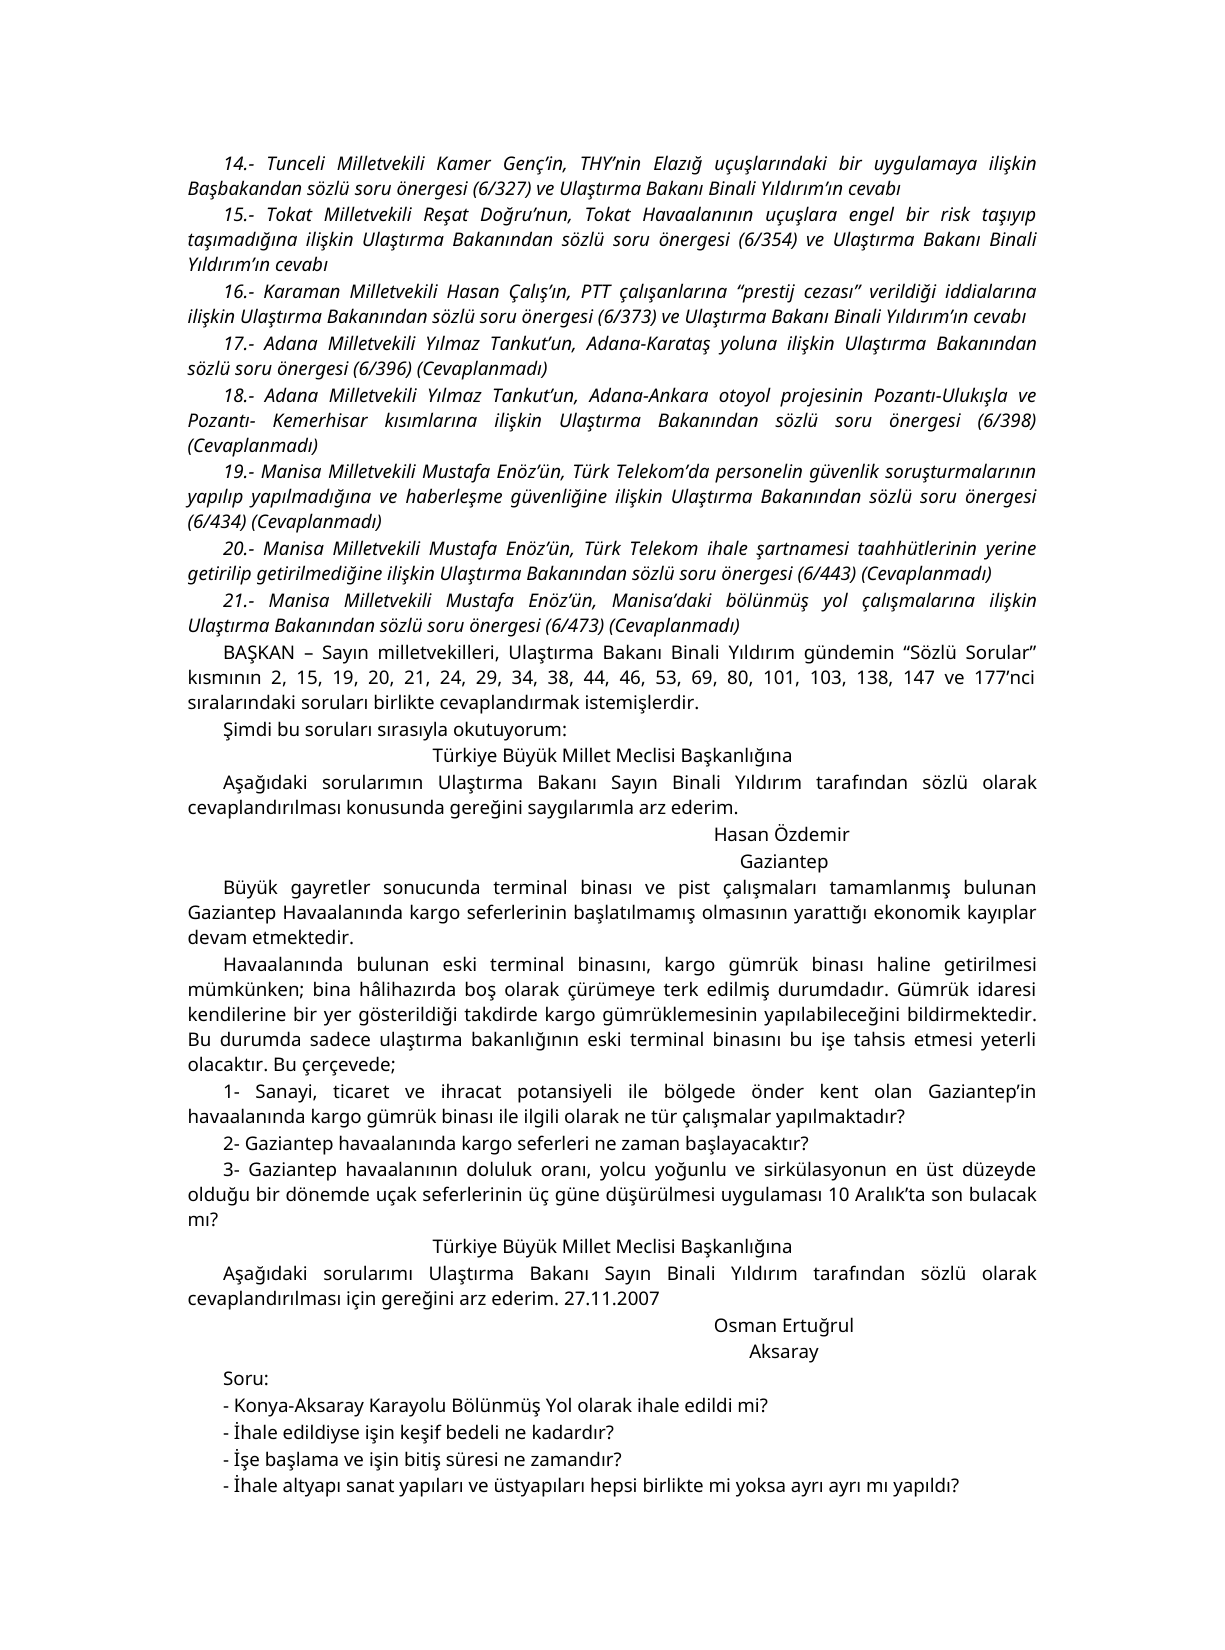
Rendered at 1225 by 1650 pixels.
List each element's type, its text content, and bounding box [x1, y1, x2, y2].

text Soru: [187, 1366, 1037, 1391]
text 18.- Adana Milletvekili Yılmaz Tankut’un, Adana-Ankara otoyol projesinin Pozantı-Ulukışla ve Pozantı- Kemerhisar kısımlarına ilişkin Ulaştırma Bakanından sözlü soru önergesi (6/398) (Cevaplanmadı) [187, 382, 1037, 457]
text Osman Ertuğrul [187, 1312, 1037, 1337]
text 3- Gaziantep havaalanının doluluk oranı, yolcu yoğunlu ve sirkülasyonun en üst düzeyde olduğu bir dönemde uçak seferlerinin üç güne düşürülmesi uygulaması 10 Aralık’ta son bulacak mı? [187, 1157, 1037, 1232]
text Türkiye Büyük Millet Meclisi Başkanlığına [187, 1234, 1037, 1259]
text Hasan Özdemir [187, 821, 1037, 846]
text 20.- Manisa Milletvekili Mustafa Enöz’ün, Türk Telekom ihale şartnamesi taahhütlerinin yerine getirilip getirilmediğine ilişkin Ulaştırma Bakanından sözlü soru önergesi (6/443) (Cevaplanmadı) [187, 536, 1037, 586]
text Gaziantep [187, 848, 1037, 873]
text Aşağıdaki sorularımın Ulaştırma Bakanı Sayın Binali Yıldırım tarafından sözlü olarak cevaplandırılması konusunda gereğini saygılarımla arz ederim. [187, 769, 1037, 819]
text Aşağıdaki sorularımı Ulaştırma Bakanı Sayın Binali Yıldırım tarafından sözlü olarak cevaplandırılması için gereğini arz ederim. 27.11.2007 [187, 1260, 1037, 1310]
text - İhale altyapı sanat yapıları ve üstyapıları hepsi birlikte mi yoksa ayrı ayrı mı yapıldı? [187, 1473, 1037, 1498]
text 19.- Manisa Milletvekili Mustafa Enöz’ün, Türk Telekom’da personelin güvenlik soruşturmalarının yapılıp yapılmadığına ve haberleşme güvenliğine ilişkin Ulaştırma Bakanından sözlü soru önergesi (6/434) (Cevaplanmadı) [187, 459, 1037, 534]
text 1- Sanayi, ticaret ve ihracat potansiyeli ile bölgede önder kent olan Gaziantep’in havaalanında kargo gümrük binası ile ilgili olarak ne tür çalışmalar yapılmaktadır? [187, 1078, 1037, 1128]
text Şimdi bu soruları sırasıyla okutuyorum: [187, 716, 1037, 741]
text Havaalanında bulunan eski terminal binasını, kargo gümrük binası haline getirilmesi mümkünken; bina hâlihazırda boş olarak çürümeye terk edilmiş durumdadır. Gümrük idaresi kendilerine bir yer gösterildiği takdirde kargo gümrüklemesinin yapılabileceğini bildirmektedir. Bu durumda sadece ulaştırma bakanlığının eski terminal binasını bu işe tahsis etmesi yeterli olacaktır. Bu çerçevede; [187, 952, 1037, 1077]
text - İşe başlama ve işin bitiş süresi ne zamandır? [187, 1446, 1037, 1471]
text BAŞKAN – Sayın milletvekilleri, Ulaştırma Bakanı Binali Yıldırım gündemin “Sözlü Sorular” kısmının 2, 15, 19, 20, 21, 24, 29, 34, 38, 44, 46, 53, 69, 80, 101, 103, 138, 147 ve 177’nci sıralarındaki soruları birlikte cevaplandırmak istemişlerdir. [187, 639, 1037, 714]
text 14.- Tunceli Milletvekili Kamer Genç’in, THY’nin Elazığ uçuşlarındaki bir uygulamaya ilişkin Başbakandan sözlü soru önergesi (6/327) ve Ulaştırma Bakanı Binali Yıldırım’ın cevabı [187, 150, 1037, 200]
text - İhale edildiyse işin keşif bedeli ne kadardır? [187, 1419, 1037, 1444]
text Türkiye Büyük Millet Meclisi Başkanlığına [187, 743, 1037, 768]
text 16.- Karaman Milletvekili Hasan Çalış’ın, PTT çalışanlarına “prestij cezası” verildiği iddialarına ilişkin Ulaştırma Bakanından sözlü soru önergesi (6/373) ve Ulaştırma Bakanı Binali Yıldırım’ın cevabı [187, 278, 1037, 328]
text 15.- Tokat Milletvekili Reşat Doğru’nun, Tokat Havaalanının uçuşlara engel bir risk taşıyıp taşımadığına ilişkin Ulaştırma Bakanından sözlü soru önergesi (6/354) ve Ulaştırma Bakanı Binali Yıldırım’ın cevabı [187, 202, 1037, 277]
text 2- Gaziantep havaalanında kargo seferleri ne zaman başlayacaktır? [187, 1130, 1037, 1155]
text Büyük gayretler sonucunda terminal binası ve pist çalışmaları tamamlanmış bulunan Gaziantep Havaalanında kargo seferlerinin başlatılmamış olmasının yarattığı ekonomik kayıplar devam etmektedir. [187, 875, 1037, 950]
text Aksaray [187, 1339, 1037, 1364]
text - Konya-Aksaray Karayolu Bölünmüş Yol olarak ihale edildi mi? [187, 1392, 1037, 1417]
text 21.- Manisa Milletvekili Mustafa Enöz’ün, Manisa’daki bölünmüş yol çalışmalarına ilişkin Ulaştırma Bakanından sözlü soru önergesi (6/473) (Cevaplanmadı) [187, 587, 1037, 637]
text 17.- Adana Milletvekili Yılmaz Tankut’un, Adana-Karataş yoluna ilişkin Ulaştırma Bakanından sözlü soru önergesi (6/396) (Cevaplanmadı) [187, 330, 1037, 380]
